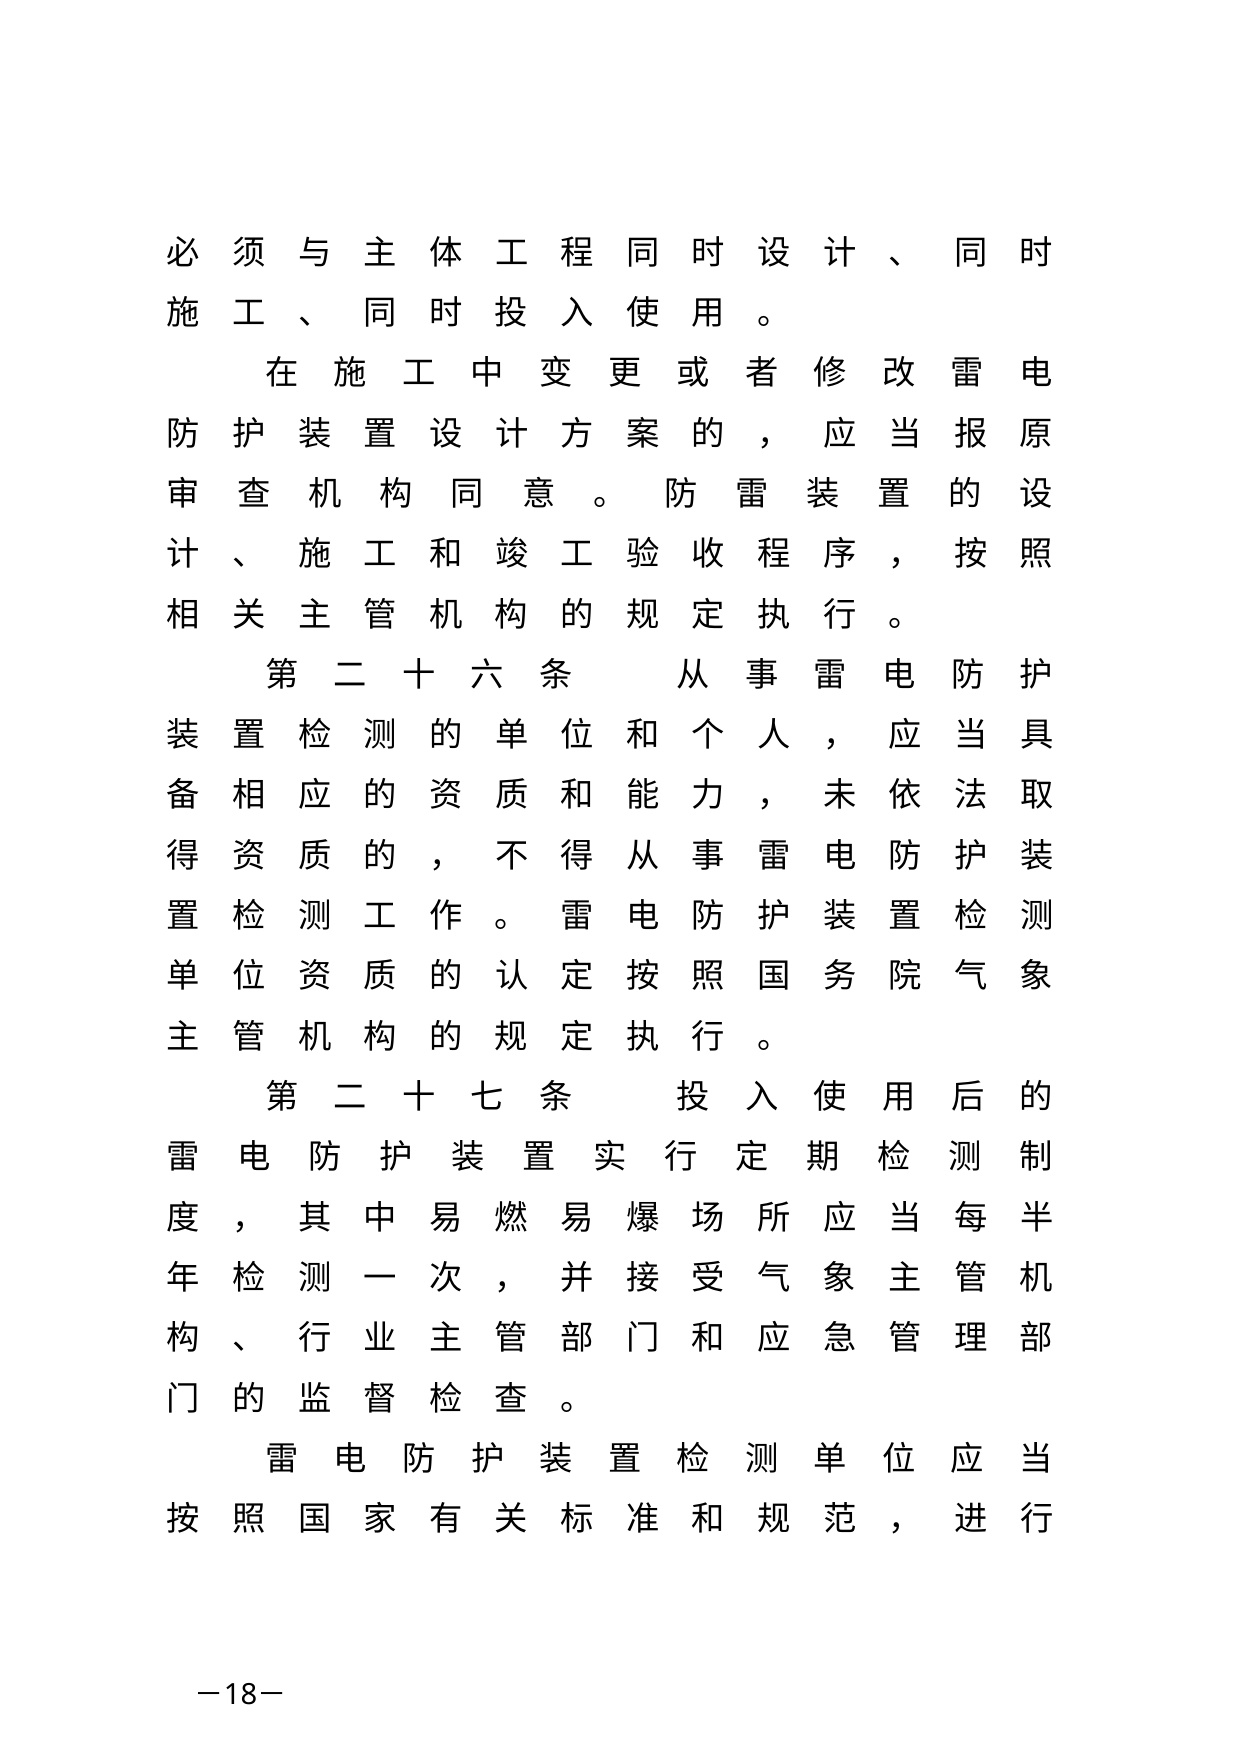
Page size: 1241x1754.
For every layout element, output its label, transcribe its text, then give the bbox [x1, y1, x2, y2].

text 第二十六条 从事雷电防护装置检测的单位和个人，应当具备相应的资质和能力，未依法取得资质的，不得从事雷电防护装置检测工作。雷电防护装置检测单位资质的认定按照国务院气象主管机构的规定执行。 [167, 642, 1085, 1064]
text 第二十七条 投入使用后的雷电防护装置实行定期检测制度，其中易燃易爆场所应当每半年检测一次，并接受气象主管机构、行业主管部门和应急管理部门的监督检查。 [167, 1064, 1085, 1426]
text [167, 1426, 1085, 1546]
text 在施工中变更或者修改雷电防护装置设计方案的，应当报原审查机构同意。防雷装置的设计、施工和竣工验收程序，按照相关主管机构的规定执行。 [167, 340, 1085, 642]
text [167, 219, 1085, 340]
